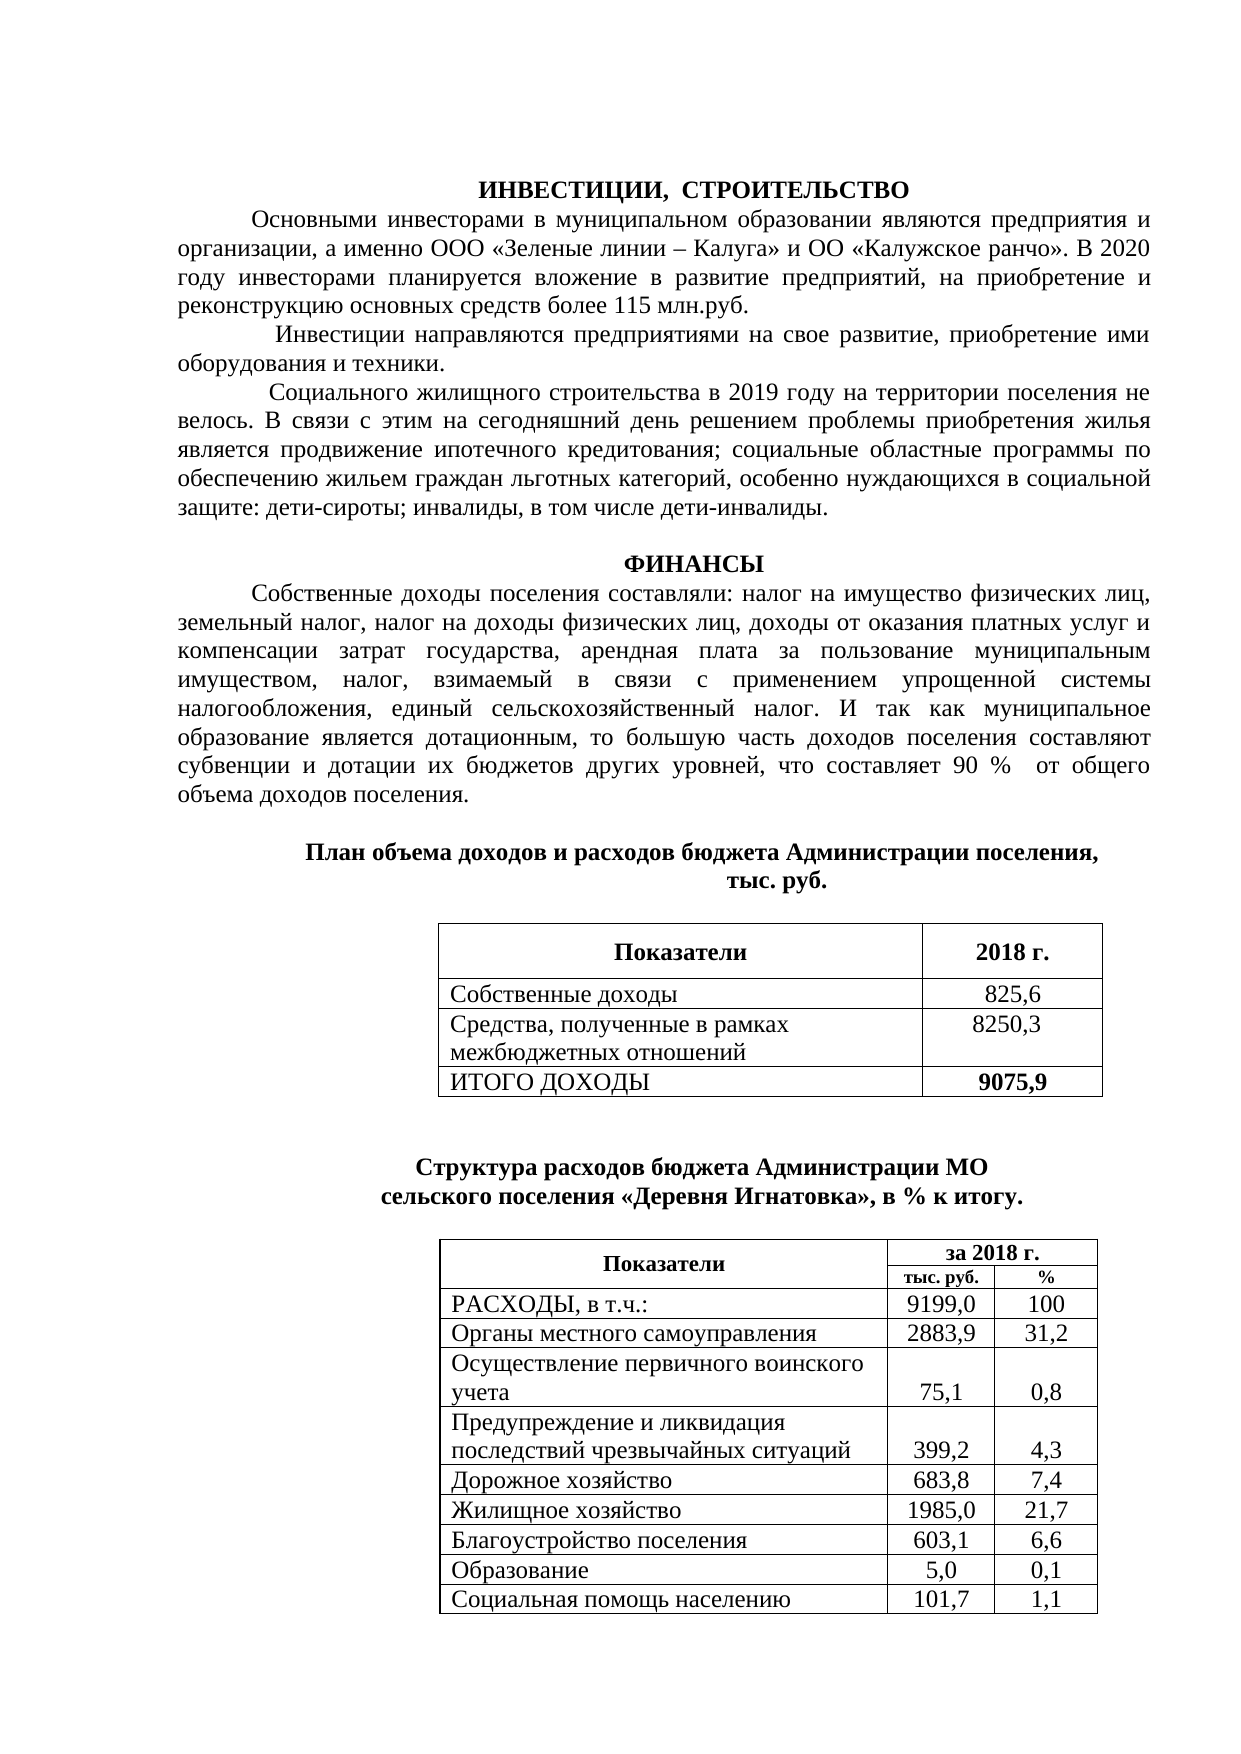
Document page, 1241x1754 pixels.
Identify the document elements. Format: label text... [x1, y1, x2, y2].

table_cell 100 [995, 1289, 1097, 1317]
table_cell Благоустройство поселения [441, 1525, 887, 1554]
table_cell 31,2 [995, 1319, 1097, 1347]
table_header Показатели [439, 924, 922, 978]
table_cell Образование [441, 1555, 887, 1583]
table_cell РАСХОДЫ, в т.ч.: [441, 1289, 887, 1317]
text Собственные доходы поселения составляли: налог на имущество физических лиц, земельный налог, налог на доходы физических лиц, доходы от оказания платных услуг и компенсации затрат государства, арендная плата за пользование муниципальным имуществом, налог, взимаемый в связи с применением упрощенной системы налогообложения, единый сельскохозяйственный налог. И так как муниципальное образование является дотационным, то большую часть доходов поселения составляют субвенции и дотации их бюджетов других уровней, что составляет 90 % от общего объема доходов поселения. [177, 578, 1152, 808]
table_cell 1,1 [995, 1585, 1097, 1613]
text ФИНАНСЫ [177, 549, 1152, 578]
table_cell 9199,0 [888, 1289, 994, 1317]
table_cell ИТОГО ДОХОДЫ [439, 1067, 922, 1096]
table_cell 1985,0 [888, 1495, 994, 1524]
table_cell 75,1 [888, 1348, 994, 1406]
table_cell 5,0 [888, 1555, 994, 1583]
table_cell % [995, 1266, 1097, 1288]
table_header 2018 г. [923, 924, 1102, 978]
table_cell 8250,3 [923, 1009, 1102, 1066]
table_cell 21,7 [995, 1495, 1097, 1524]
table_cell Осуществление первичного воинского учета [441, 1348, 887, 1406]
table_cell 101,7 [888, 1585, 994, 1613]
table_cell 6,6 [995, 1525, 1097, 1554]
text ИНВЕСТИЦИИ, СТРОИТЕЛЬСТВО [177, 176, 1152, 204]
table_header Показатели [441, 1240, 887, 1288]
table_cell Социальная помощь населению [441, 1585, 887, 1613]
table_cell 825,6 [923, 979, 1102, 1008]
table_cell Дорожное хозяйство [441, 1465, 887, 1494]
text Инвестиции направляются предприятиями на свое развитие, приобретение ими оборудования и техники. [177, 319, 1152, 377]
table_cell Жилищное хозяйство [441, 1495, 887, 1524]
table_cell 399,2 [888, 1407, 994, 1464]
table_header за 2018 г. [888, 1240, 1097, 1265]
table_cell тыс. руб. [888, 1266, 994, 1288]
table_cell Собственные доходы [439, 979, 922, 1008]
table_cell 0,1 [995, 1555, 1097, 1583]
text План объема доходов и расходов бюджета Администрации поселения, тыс. руб. [252, 837, 1152, 894]
table_cell 4,3 [995, 1407, 1097, 1464]
table_cell Средства, полученные в рамках межбюджетных отношений [439, 1009, 922, 1066]
table_cell Органы местного самоуправления [441, 1319, 887, 1347]
table_cell 2883,9 [888, 1319, 994, 1347]
table_cell 9075,9 [923, 1067, 1102, 1096]
text сельского поселения «Деревня Игнатовка», в % к итогу. [252, 1181, 1152, 1210]
text Структура расходов бюджета Администрации МО [252, 1152, 1152, 1181]
table_cell 683,8 [888, 1465, 994, 1494]
table_cell 0,8 [995, 1348, 1097, 1406]
text Основными инвесторами в муниципальном образовании являются предприятия и организации, а именно ООО «Зеленые линии – Калуга» и ОО «Калужское ранчо». В 2020 году инвесторами планируется вложение в развитие предприятий, на приобретение и реконструкцию основных средств более 115 млн.руб. [177, 204, 1152, 319]
table_cell 7,4 [995, 1465, 1097, 1494]
table_cell 603,1 [888, 1525, 994, 1554]
text Социального жилищного строительства в 2019 году на территории поселения не велось. В связи с этим на сегодняшний день решением проблемы приобретения жилья является продвижение ипотечного кредитования; социальные областные программы по обеспечению жильем граждан льготных категорий, особенно нуждающихся в социальной защите: дети-сироты; инвалиды, в том числе дети-инвалиды. [177, 377, 1152, 521]
table_cell Предупреждение и ликвидация последствий чрезвычайных ситуаций [441, 1407, 887, 1464]
